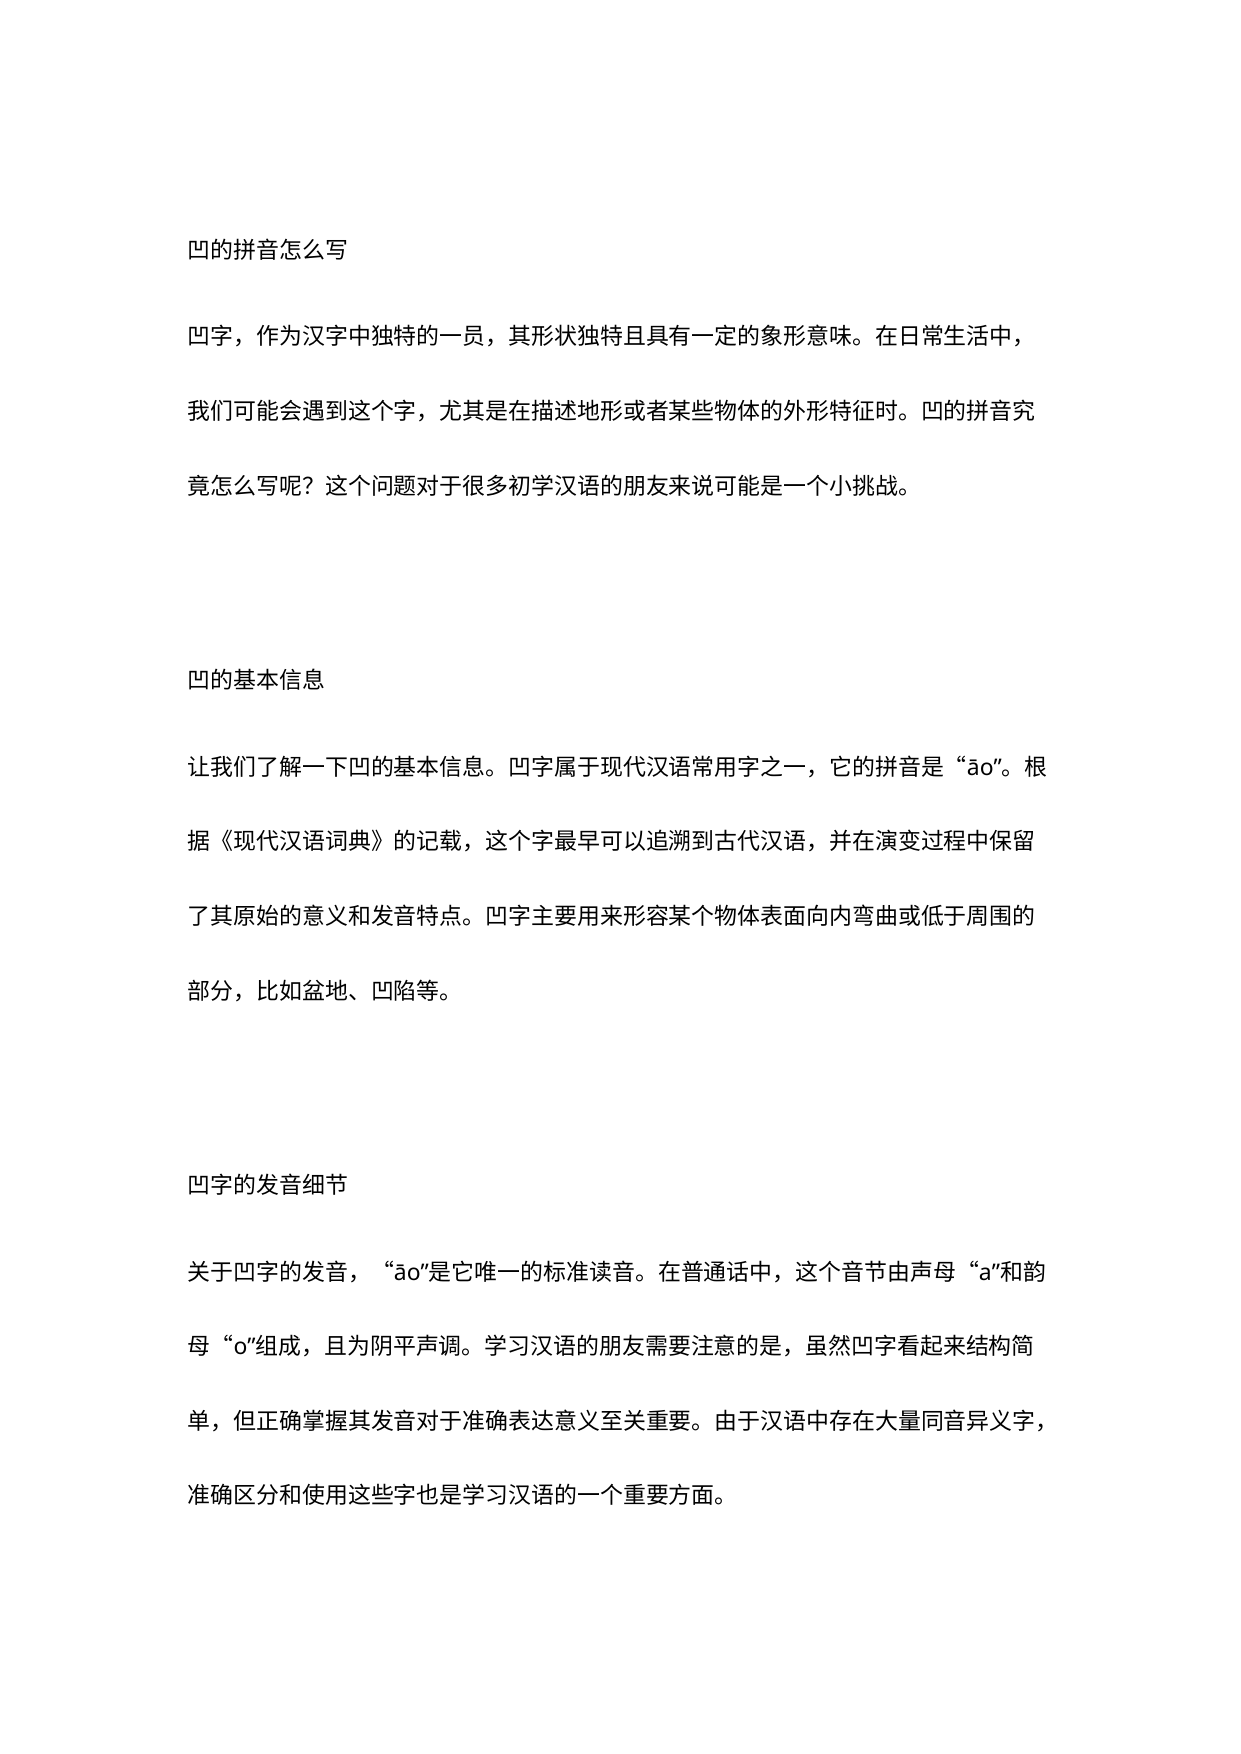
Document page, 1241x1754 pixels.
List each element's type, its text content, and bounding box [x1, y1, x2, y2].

text 凹的拼音怎么写 [187, 216, 1053, 281]
text 凹的基本信息 [187, 646, 1053, 711]
text 凹字，作为汉字中独特的一员，其形状独特且具有一定的象形意味。在日常生活中，我们可能会遇到这个字，尤其是在描述地形或者某些物体的外形特征时。凹的拼音究竟怎么写呢？这个问题对于很多初学汉语的朋友来说可能是一个小挑战。 [187, 302, 1053, 517]
text 关于凹字的发音，“āo”是它唯一的标准读音。在普通话中，这个音节由声母“a”和韵母“o”组成，且为阴平声调。学习汉语的朋友需要注意的是，虽然凹字看起来结构简单，但正确掌握其发音对于准确表达意义至关重要。由于汉语中存在大量同音异义字，准确区分和使用这些字也是学习汉语的一个重要方面。 [187, 1237, 1053, 1527]
text 凹字的发音细节 [187, 1151, 1053, 1216]
text 让我们了解一下凹的基本信息。凹字属于现代汉语常用字之一，它的拼音是“āo”。根据《现代汉语词典》的记载，这个字最早可以追溯到古代汉语，并在演变过程中保留了其原始的意义和发音特点。凹字主要用来形容某个物体表面向内弯曲或低于周围的部分，比如盆地、凹陷等。 [187, 733, 1053, 1022]
